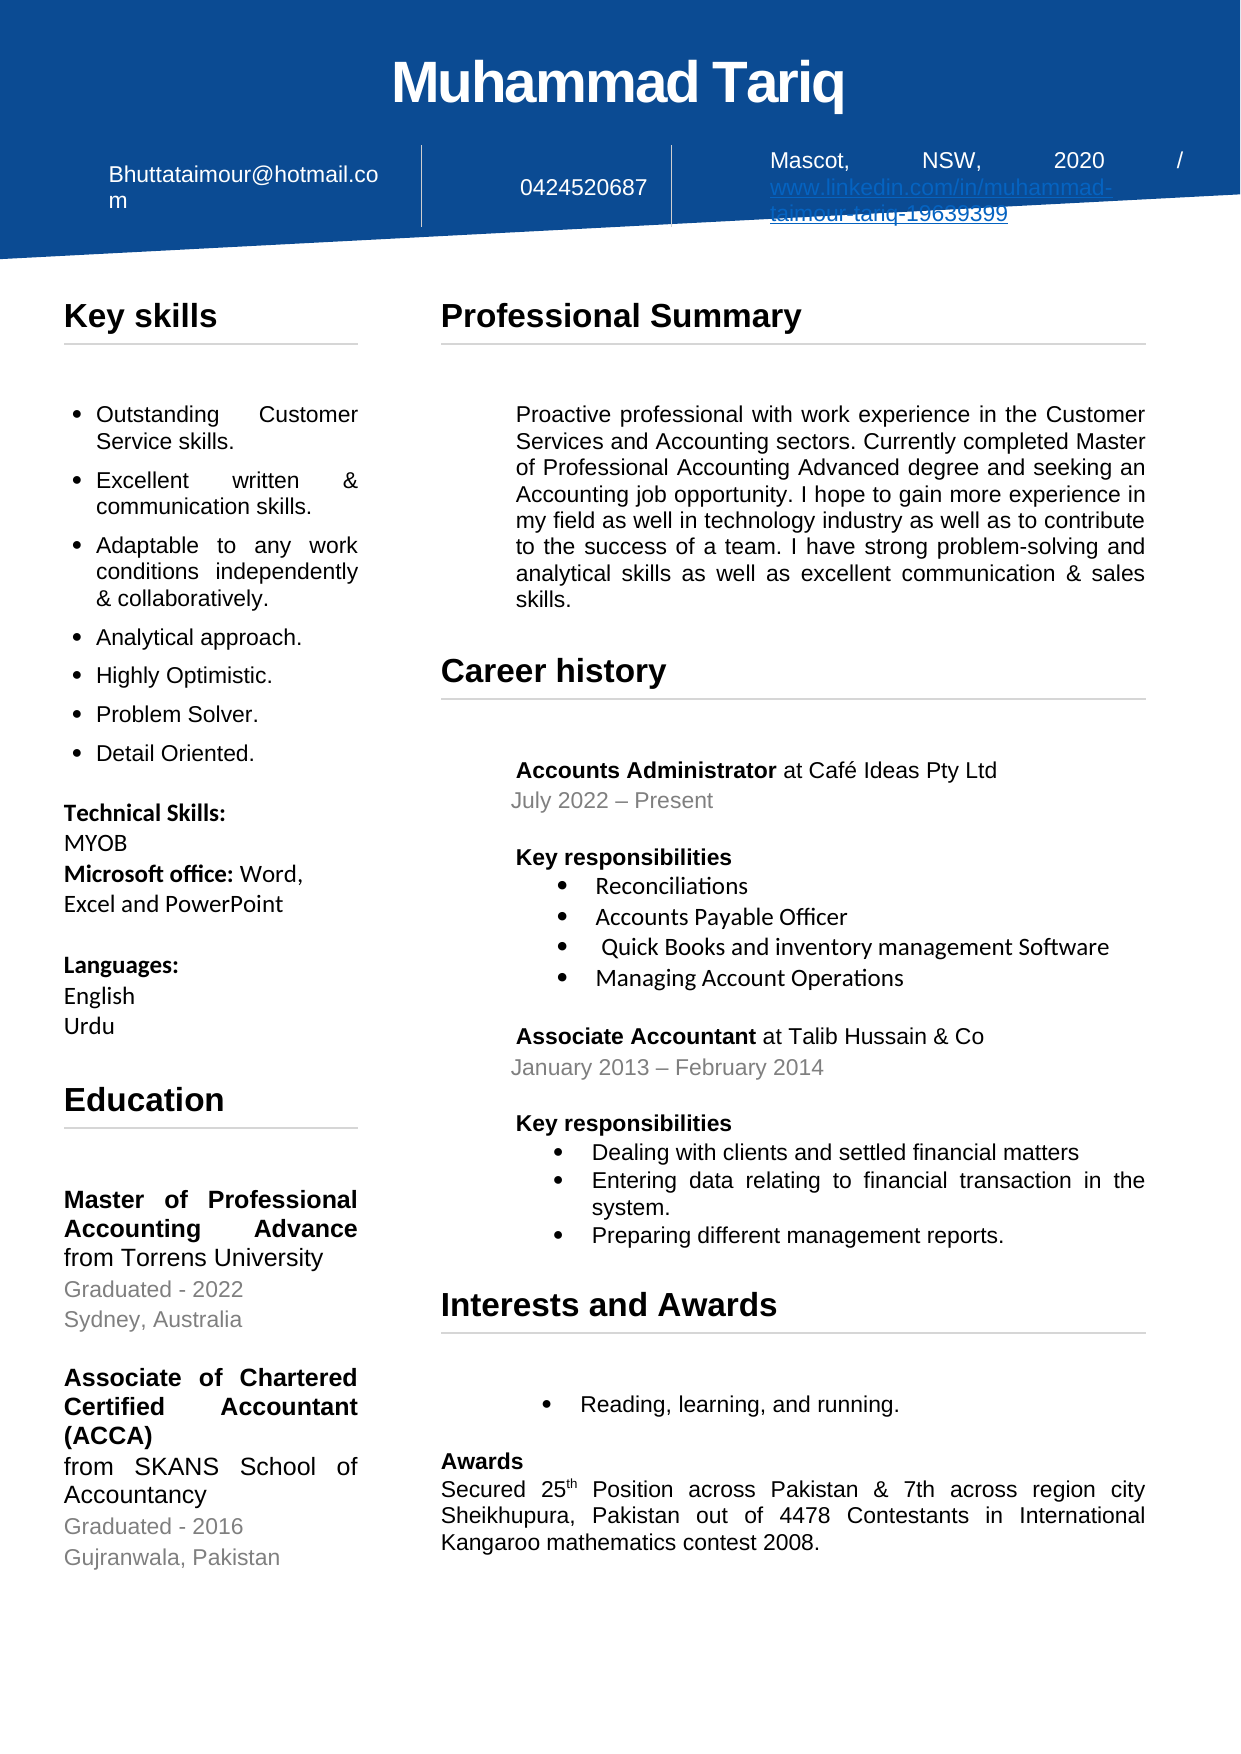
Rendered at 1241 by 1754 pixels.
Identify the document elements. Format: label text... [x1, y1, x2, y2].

table_header 0424520687 [422, 145, 671, 227]
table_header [399, 288, 1146, 1662]
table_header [64, 288, 399, 1662]
table_header Mascot, NSW, 2020 / www.linkedin.com/in/muhammad-taimour-tariq-19639399 [672, 145, 1207, 227]
table_header Bhuttataimour@hotmail.com [33, 145, 421, 227]
